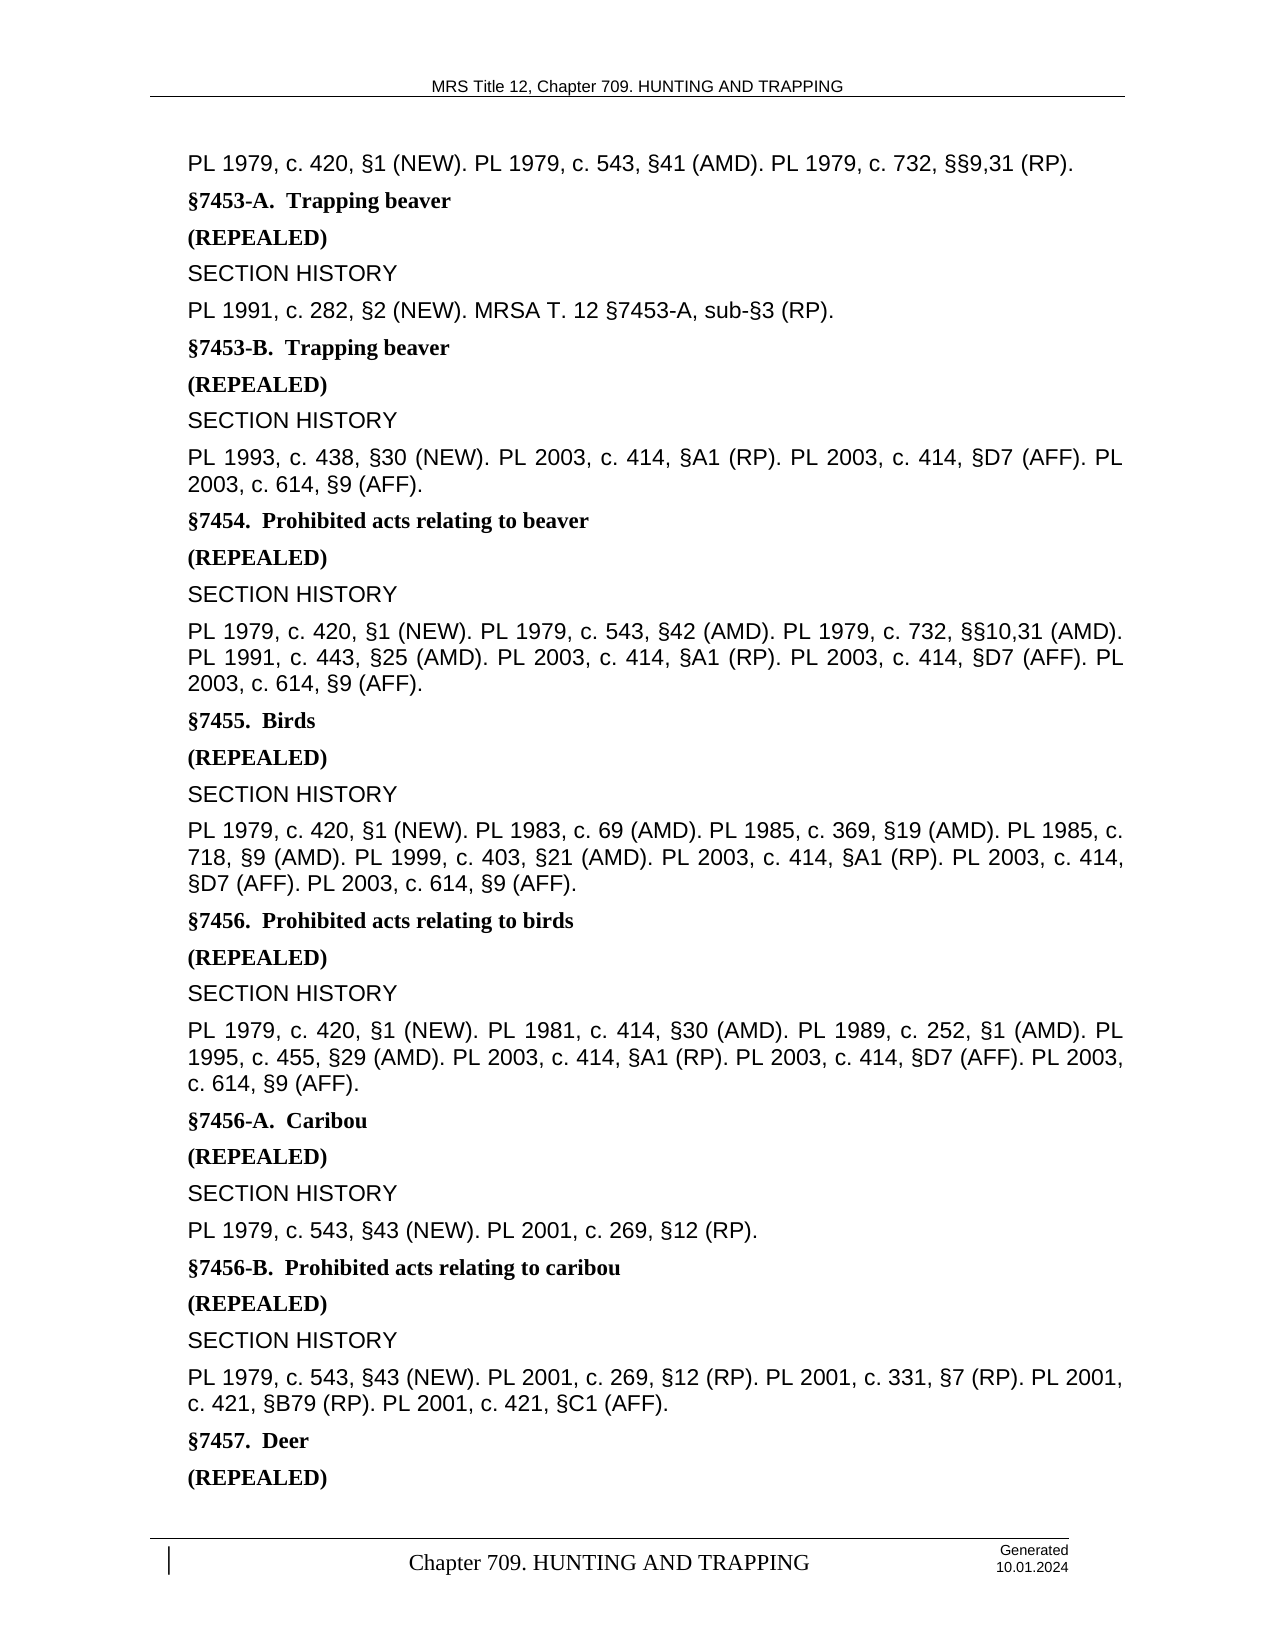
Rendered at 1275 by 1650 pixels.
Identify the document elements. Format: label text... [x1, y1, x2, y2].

text §7455. Birds [187, 707, 1125, 733]
text PL 1979, c. 543, §43 (NEW). PL 2001, c. 269, §12 (RP). PL 2001, c. 331, §7 (RP). PL 2001, c. 421, §B79 (RP). PL 2001, c. 421, §C1 (AFF). [187, 1364, 1125, 1417]
text SECTION HISTORY [187, 1327, 1125, 1354]
text §7456. Prohibited acts relating to birds [187, 907, 1125, 933]
text §7453-A. Trapping beaver [187, 187, 1125, 213]
text (REPEALED) [187, 944, 1125, 970]
text §7454. Prohibited acts relating to beaver [187, 507, 1125, 534]
text PL 1979, c. 420, §1 (NEW). PL 1979, c. 543, §42 (AMD). PL 1979, c. 732, §§10,31 (AMD). PL 1991, c. 443, §25 (AMD). PL 2003, c. 414, §A1 (RP). PL 2003, c. 414, §D7 (AFF). PL 2003, c. 614, §9 (AFF). [187, 618, 1125, 697]
text SECTION HISTORY [187, 407, 1125, 434]
text PL 1979, c. 420, §1 (NEW). PL 1981, c. 414, §30 (AMD). PL 1989, c. 252, §1 (AMD). PL 1995, c. 455, §29 (AMD). PL 2003, c. 414, §A1 (RP). PL 2003, c. 414, §D7 (AFF). PL 2003, c. 614, §9 (AFF). [187, 1017, 1125, 1096]
text §7453-B. Trapping beaver [187, 334, 1125, 360]
text PL 1979, c. 420, §1 (NEW). PL 1979, c. 543, §41 (AMD). PL 1979, c. 732, §§9,31 (RP). [187, 150, 1125, 176]
text PL 1979, c. 420, §1 (NEW). PL 1983, c. 69 (AMD). PL 1985, c. 369, §19 (AMD). PL 1985, c. 718, §9 (AMD). PL 1999, c. 403, §21 (AMD). PL 2003, c. 414, §A1 (RP). PL 2003, c. 414, §D7 (AFF). PL 2003, c. 614, §9 (AFF). [187, 817, 1125, 896]
text (REPEALED) [187, 744, 1125, 770]
text (REPEALED) [187, 1143, 1125, 1170]
text SECTION HISTORY [187, 980, 1125, 1007]
text §7456-B. Prohibited acts relating to caribou [187, 1254, 1125, 1280]
text SECTION HISTORY [187, 781, 1125, 807]
text PL 1993, c. 438, §30 (NEW). PL 2003, c. 414, §A1 (RP). PL 2003, c. 414, §D7 (AFF). PL 2003, c. 614, §9 (AFF). [187, 444, 1125, 497]
text SECTION HISTORY [187, 1180, 1125, 1207]
text §7456-A. Caribou [187, 1107, 1125, 1133]
text SECTION HISTORY [187, 260, 1125, 287]
text PL 1979, c. 543, §43 (NEW). PL 2001, c. 269, §12 (RP). [187, 1217, 1125, 1243]
text PL 1991, c. 282, §2 (NEW). MRSA T. 12 §7453-A, sub-§3 (RP). [187, 297, 1125, 323]
text (REPEALED) [187, 1464, 1125, 1490]
text §7457. Deer [187, 1427, 1125, 1453]
text (REPEALED) [187, 1291, 1125, 1317]
text (REPEALED) [187, 544, 1125, 570]
text SECTION HISTORY [187, 581, 1125, 607]
text (REPEALED) [187, 371, 1125, 397]
text (REPEALED) [187, 223, 1125, 250]
